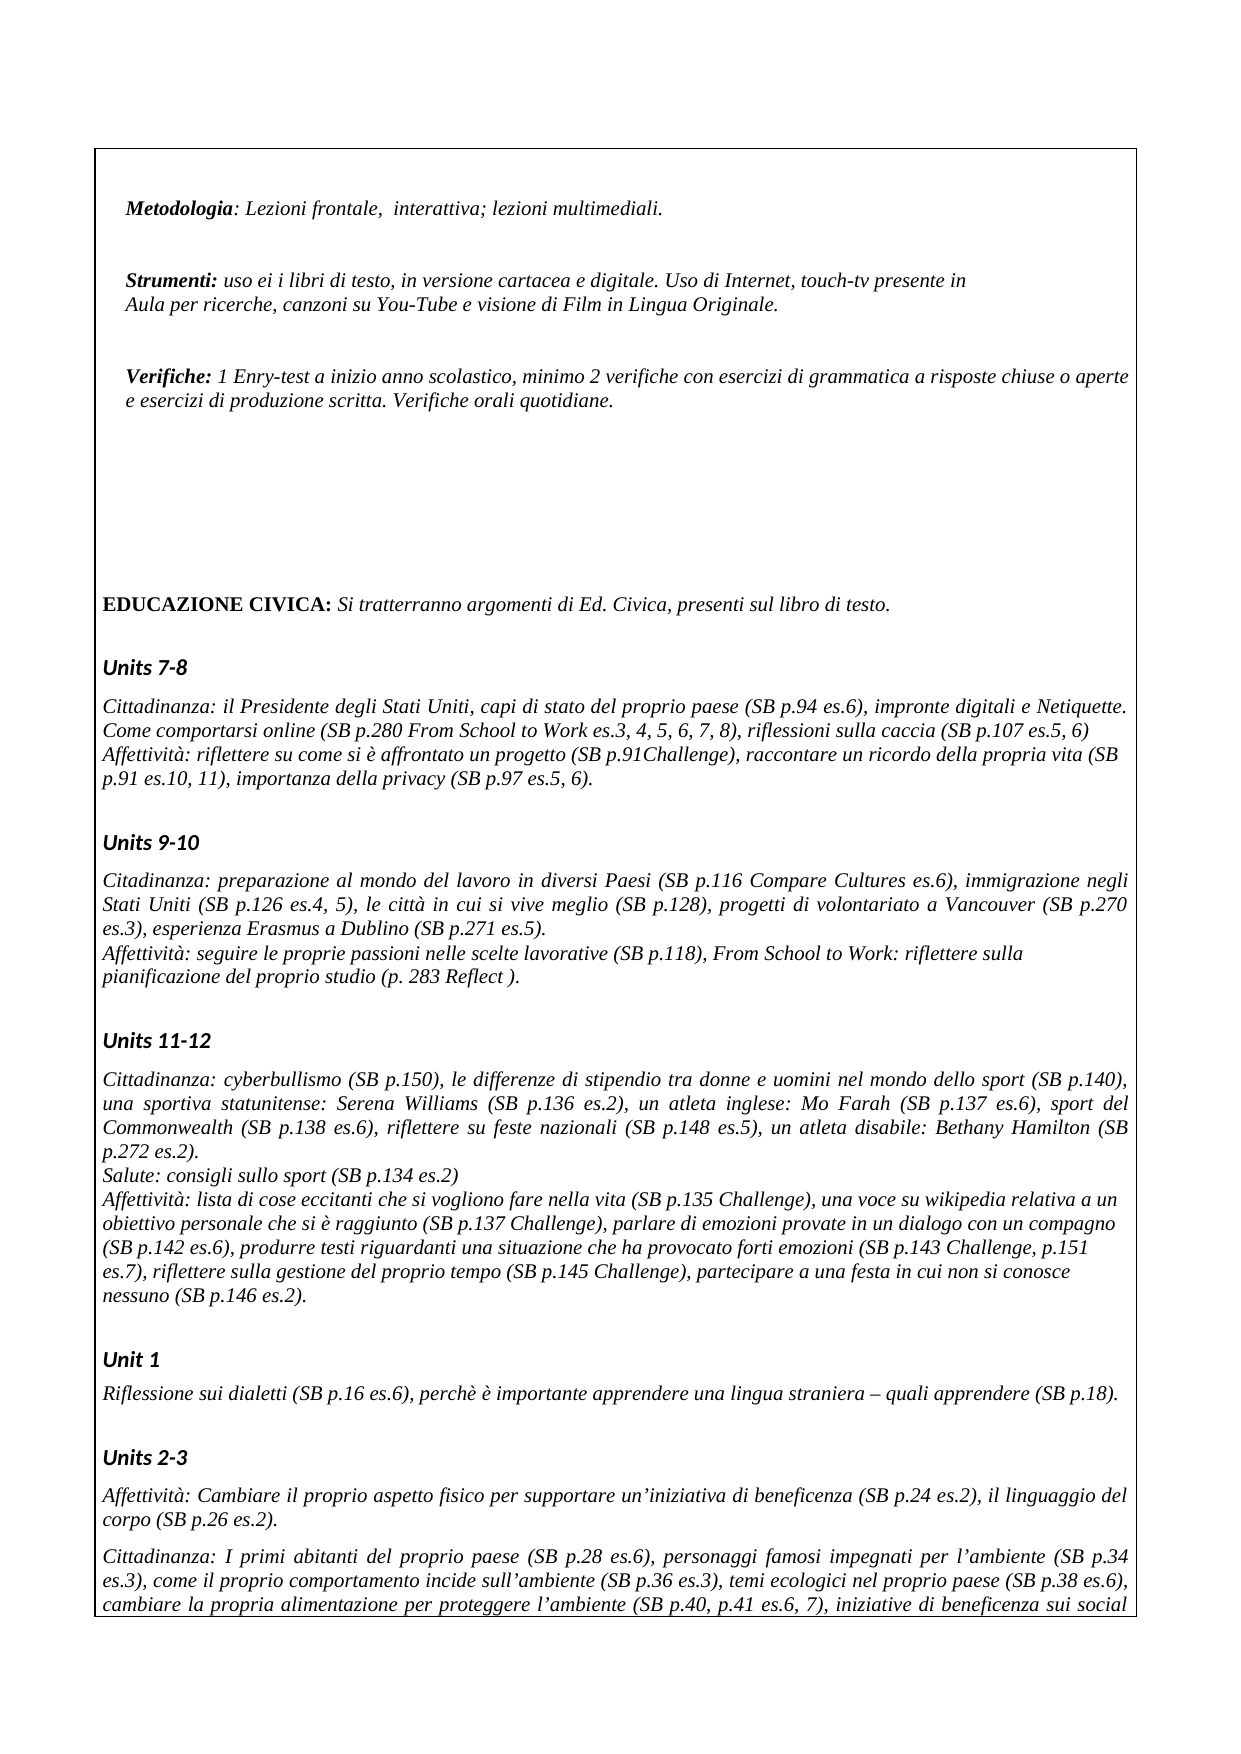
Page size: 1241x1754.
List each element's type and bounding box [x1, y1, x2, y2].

table_cell [96, 149, 1136, 1616]
